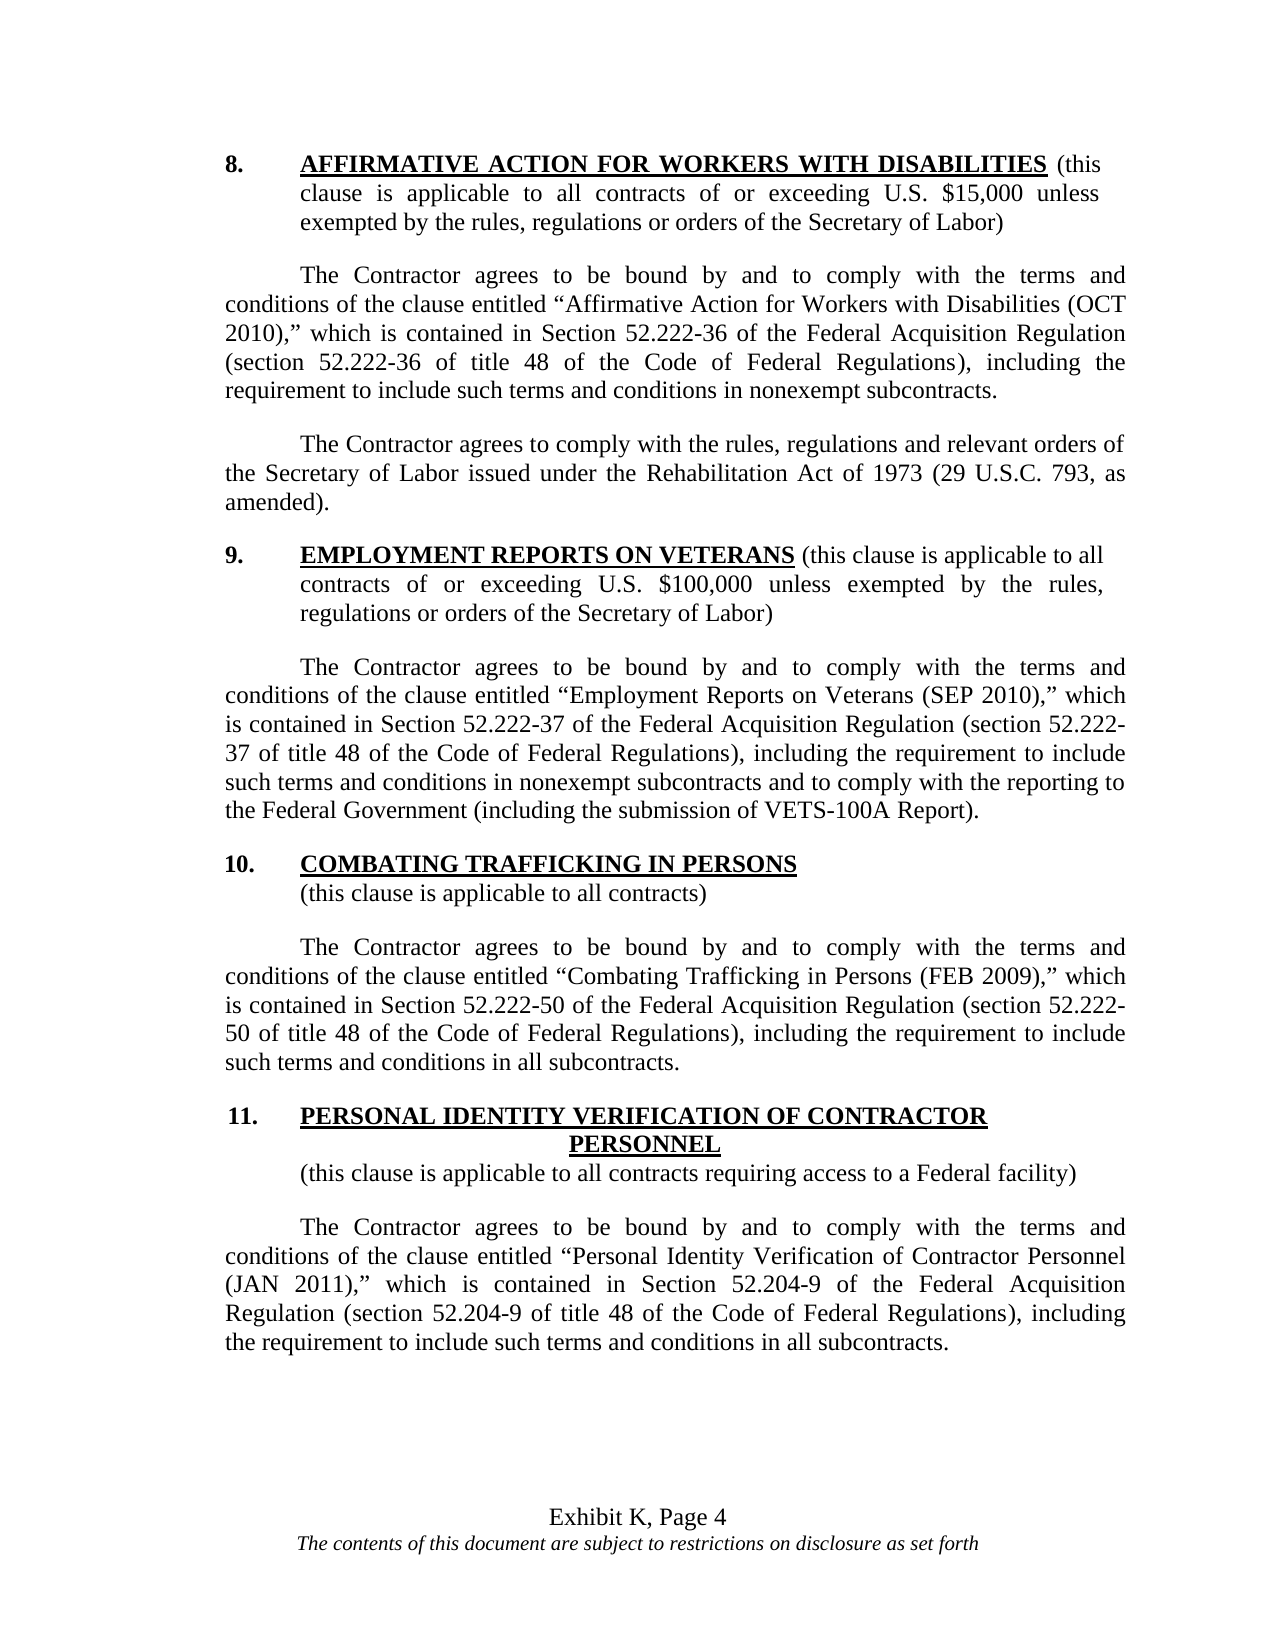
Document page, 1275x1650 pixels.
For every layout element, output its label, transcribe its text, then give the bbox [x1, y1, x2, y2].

text (this clause is applicable to all contracts) [300, 878, 1160, 907]
text The Contractor agrees to be bound by and to comply with the terms and conditions of the clause entitled “Affirmative Action for Workers with Disabilities (OCT 2010),” which is contained in Section 52.222-36 of the Federal Acquisition Regulation (section 52.222-36 of title 48 of the Code of Federal Regulations), including the requirement to include such terms and conditions in nonexempt subcontracts. [225, 261, 1126, 404]
text (this clause is applicable to all contracts requiring access to a Federal facility) [300, 1158, 1160, 1187]
text PERSONNEL [568, 1130, 1160, 1158]
subtitle PERSONAL IDENTITY VERIFICATION OF CONTRACTOR [227, 1101, 1160, 1130]
subtitle COMBATING TRAFFICKING IN PERSONS [224, 849, 1160, 878]
text The Contractor agrees to comply with the rules, regulations and relevant orders of the Secretary of Labor issued under the Rehabilitation Act of 1973 (29 U.S.C. 793, as amended). [225, 429, 1126, 516]
text The Contractor agrees to be bound by and to comply with the terms and conditions of the clause entitled “Employment Reports on Veterans (SEP 2010),” which is contained in Section 52.222-37 of the Federal Acquisition Regulation (section 52.222-37 of title 48 of the Code of Federal Regulations), including the requirement to include such terms and conditions in nonexempt subcontracts and to comply with the reporting to the Federal Government (including the submission of VETS-100A Report). [225, 652, 1126, 824]
text The Contractor agrees to be bound by and to comply with the terms and conditions of the clause entitled “Combating Trafficking in Persons (FEB 2009),” which is contained in Section 52.222-50 of the Federal Acquisition Regulation (section 52.222-50 of title 48 of the Code of Federal Regulations), including the requirement to include such terms and conditions in all subcontracts. [225, 932, 1126, 1076]
list AFFIRMATIVE ACTION FOR WORKERS WITH DISABILITIES (this clause is applicable to all contracts of or exceeding U.S. $15,000 unless exempted by the rules, regulations or orders of the Secretary of Labor) [225, 149, 1101, 236]
list EMPLOYMENT REPORTS ON VETERANS (this clause is applicable to all contracts of or exceeding U.S. $100,000 unless exempted by the rules, regulations or orders of the Secretary of Labor) [225, 541, 1104, 627]
text The Contractor agrees to be bound by and to comply with the terms and conditions of the clause entitled “Personal Identity Verification of Contractor Personnel (JAN 2011),” which is contained in Section 52.204-9 of the Federal Acquisition Regulation (section 52.204-9 of title 48 of the Code of Federal Regulations), including the requirement to include such terms and conditions in all subcontracts. [225, 1212, 1126, 1356]
